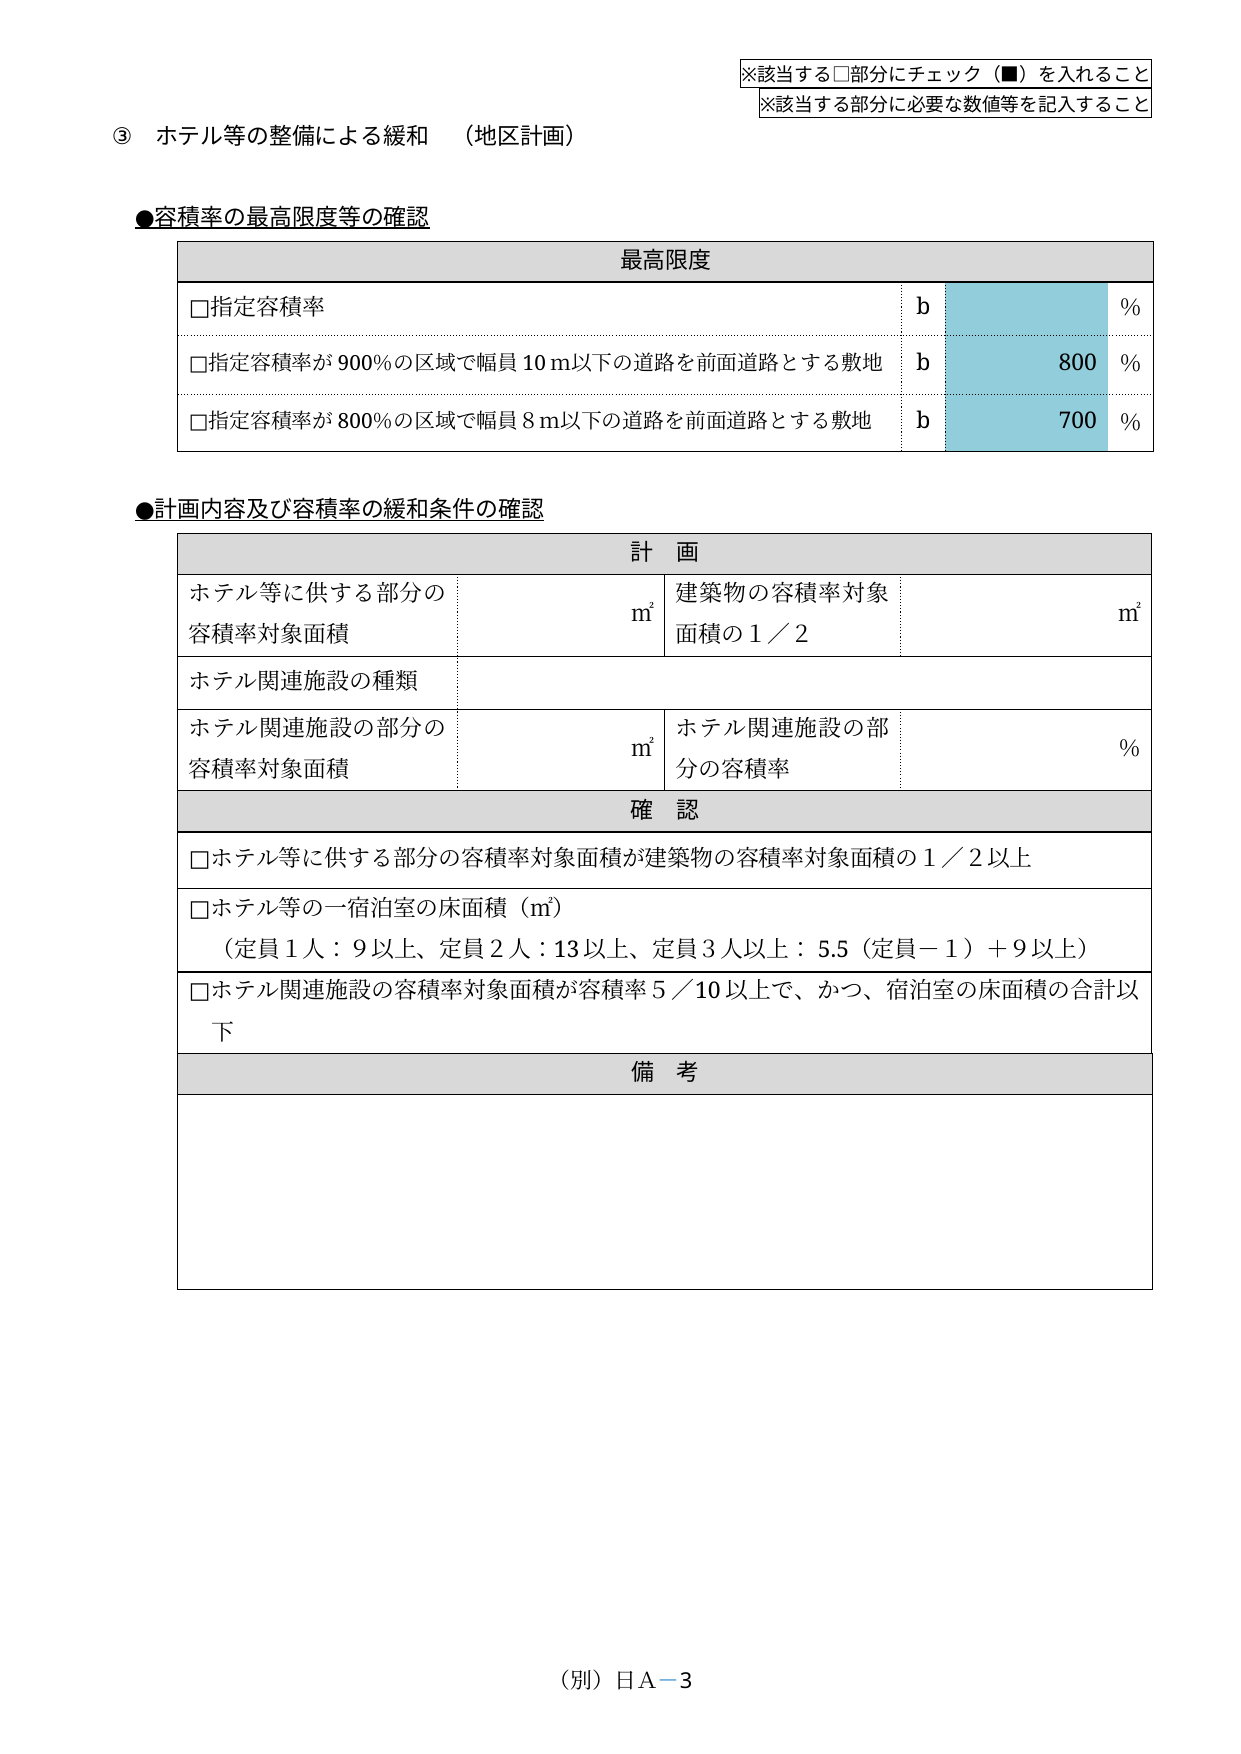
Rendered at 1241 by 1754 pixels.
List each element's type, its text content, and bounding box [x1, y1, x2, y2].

table_cell ㎡ [1107, 575, 1151, 656]
table_cell [458, 710, 620, 790]
text ●計画内容及び容積率の緩和条件の確認 [89, 491, 1152, 525]
table_cell □ホテル等の一宿泊室の床面積（㎡） （定員１人：９以上、定員２人：13以上、定員３人以上： 5.5（定員－１）＋９以上） [178, 889, 1151, 971]
table_cell ％ [1107, 710, 1151, 790]
table_cell 700 [945, 394, 1108, 451]
table_cell 建築物の容積率対象面積の１／２ [665, 575, 901, 656]
table_cell ㎡ [620, 575, 664, 656]
table_header 計 画 [178, 534, 1151, 574]
text ●容積率の最高限度等の確認 [89, 199, 1152, 232]
table_cell [945, 283, 1108, 335]
table_cell ホテル関連施設の種類 [178, 657, 458, 709]
table_cell ％ [1108, 335, 1153, 394]
text ③ ホテル等の整備による緩和 （地区計画） [89, 118, 1152, 151]
table_cell ホテル関連施設の部分の容積率 [665, 710, 901, 790]
table_cell 800 [945, 335, 1108, 394]
table_cell □指定容積率が800％の区域で幅員８ｍ以下の道路を前面道路とする敷地 [178, 394, 901, 451]
table_cell [178, 1095, 1152, 1289]
table_cell □指定容積率 [178, 283, 901, 335]
table_cell ホテル関連施設の部分の容積率対象面積 [178, 710, 458, 790]
table_cell [458, 575, 620, 656]
table_cell ％ [1108, 283, 1153, 335]
table_cell 備 考 [178, 1054, 1152, 1094]
table_cell b [901, 283, 945, 335]
table_cell [901, 710, 1107, 790]
table_cell [458, 657, 1151, 709]
table_cell ホテル等に供する部分の容積率対象面積 [178, 575, 458, 656]
table_cell 確 認 [178, 791, 1151, 831]
table_cell □ホテル等に供する部分の容積率対象面積が建築物の容積率対象面積の１／２以上 [178, 833, 1151, 888]
table_cell b [901, 335, 945, 394]
table_cell ％ [1108, 394, 1153, 451]
table_cell [901, 575, 1107, 656]
table_cell □ホテル関連施設の容積率対象面積が容積率５／10以上で、かつ、宿泊室の床面積の合計以下 [178, 973, 1151, 1053]
table_cell □指定容積率が900％の区域で幅員10ｍ以下の道路を前面道路とする敷地 [178, 335, 901, 394]
table_header 最高限度 [178, 242, 1153, 281]
table_cell ㎡ [620, 710, 664, 790]
table_cell b [901, 394, 945, 451]
